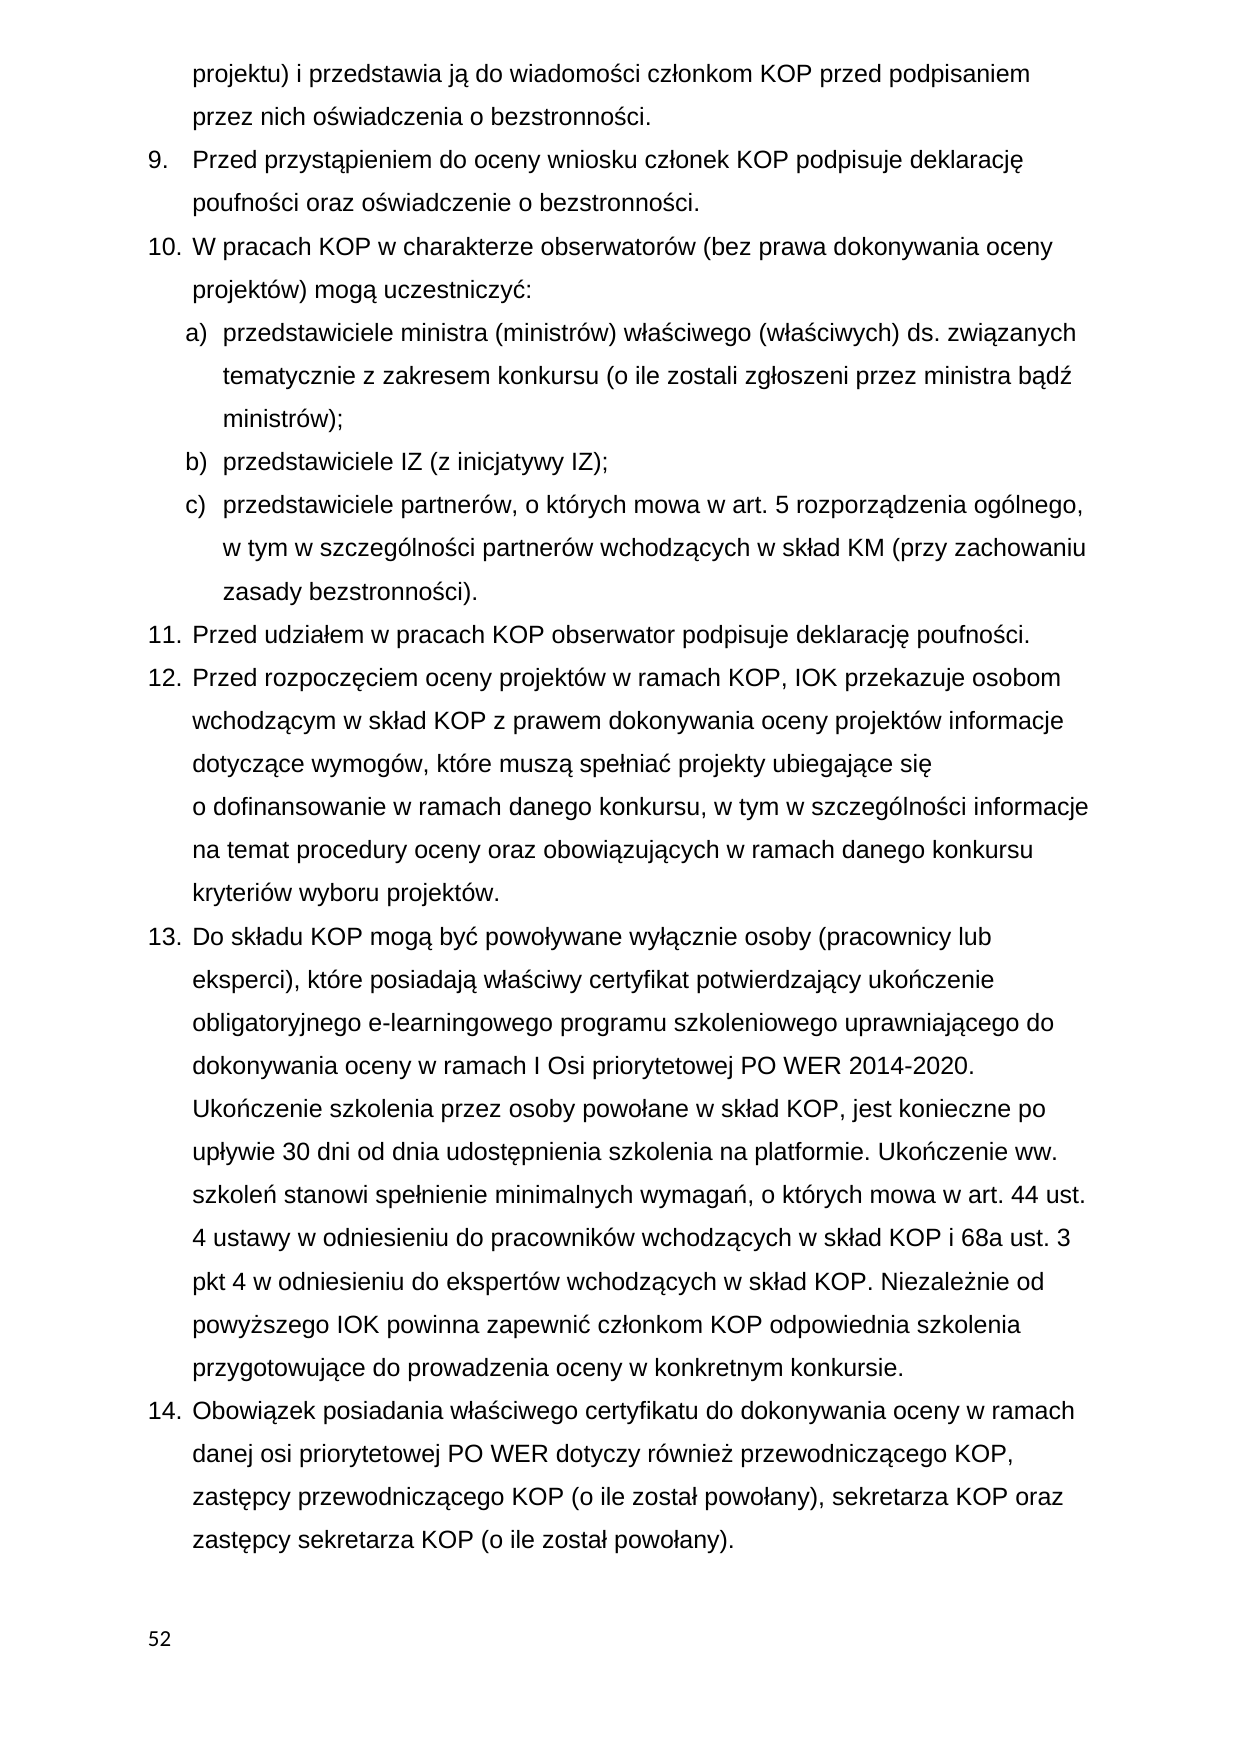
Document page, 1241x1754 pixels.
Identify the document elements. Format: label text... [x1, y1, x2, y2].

list przedstawiciele ministra (ministrów) właściwego (właściwych) ds. związanych tematycznie z zakresem konkursu (o ile zostali zgłoszeni przez ministra bądź ministrów); [185, 318, 1093, 433]
list Obowiązek posiadania właściwego certyfikatu do dokonywania oceny w ramach danej osi priorytetowej PO WER dotyczy również przewodniczącego KOP, zastępcy przewodniczącego KOP (o ile został powołany), sekretarza KOP oraz zastępcy sekretarza KOP (o ile został powołany). [148, 1396, 1093, 1554]
list Przed przystąpieniem do oceny wniosku członek KOP podpisuje deklarację poufności oraz oświadczenie o bezstronności. [148, 145, 1093, 217]
list W pracach KOP w charakterze obserwatorów (bez prawa dokonywania oceny projektów) mogą uczestniczyć: [148, 232, 1093, 303]
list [148, 59, 1093, 131]
list Przed udziałem w pracach KOP obserwator podpisuje deklarację poufności. [148, 620, 1093, 648]
list przedstawiciele partnerów, o których mowa w art. 5 rozporządzenia ogólnego, w tym w szczególności partnerów wchodzących w skład KM (przy zachowaniu zasady bezstronności). [185, 490, 1093, 605]
list Przed rozpoczęciem oceny projektów w ramach KOP, IOK przekazuje osobom wchodzącym w skład KOP z prawem dokonywania oceny projektów informacje dotyczące wymogów, które muszą spełniać projekty ubiegające się o dofinansowanie w ramach danego konkursu, w tym w szczególności informacje na temat procedury oceny oraz obowiązujących w ramach danego konkursu kryteriów wyboru projektów. [148, 663, 1093, 907]
list Do składu KOP mogą być powoływane wyłącznie osoby (pracownicy lub eksperci), które posiadają właściwy certyfikat potwierdzający ukończenie obligatoryjnego e-learningowego programu szkoleniowego uprawniającego do dokonywania oceny w ramach I Osi priorytetowej PO WER 2014-2020. Ukończenie szkolenia przez osoby powołane w skład KOP, jest konieczne po upływie 30 dni od dnia udostępnienia szkolenia na platformie. Ukończenie ww. szkoleń stanowi spełnienie minimalnych wymagań, o których mowa w art. 44 ust. 4 ustawy w odniesieniu do pracowników wchodzących w skład KOP i 68a ust. 3 pkt 4 w odniesieniu do ekspertów wchodzących w skład KOP. Niezależnie od powyższego IOK powinna zapewnić członkom KOP odpowiednia szkolenia przygotowujące do prowadzenia oceny w konkretnym konkursie. [148, 922, 1093, 1382]
list przedstawiciele IZ (z inicjatywy IZ); [185, 447, 1093, 476]
